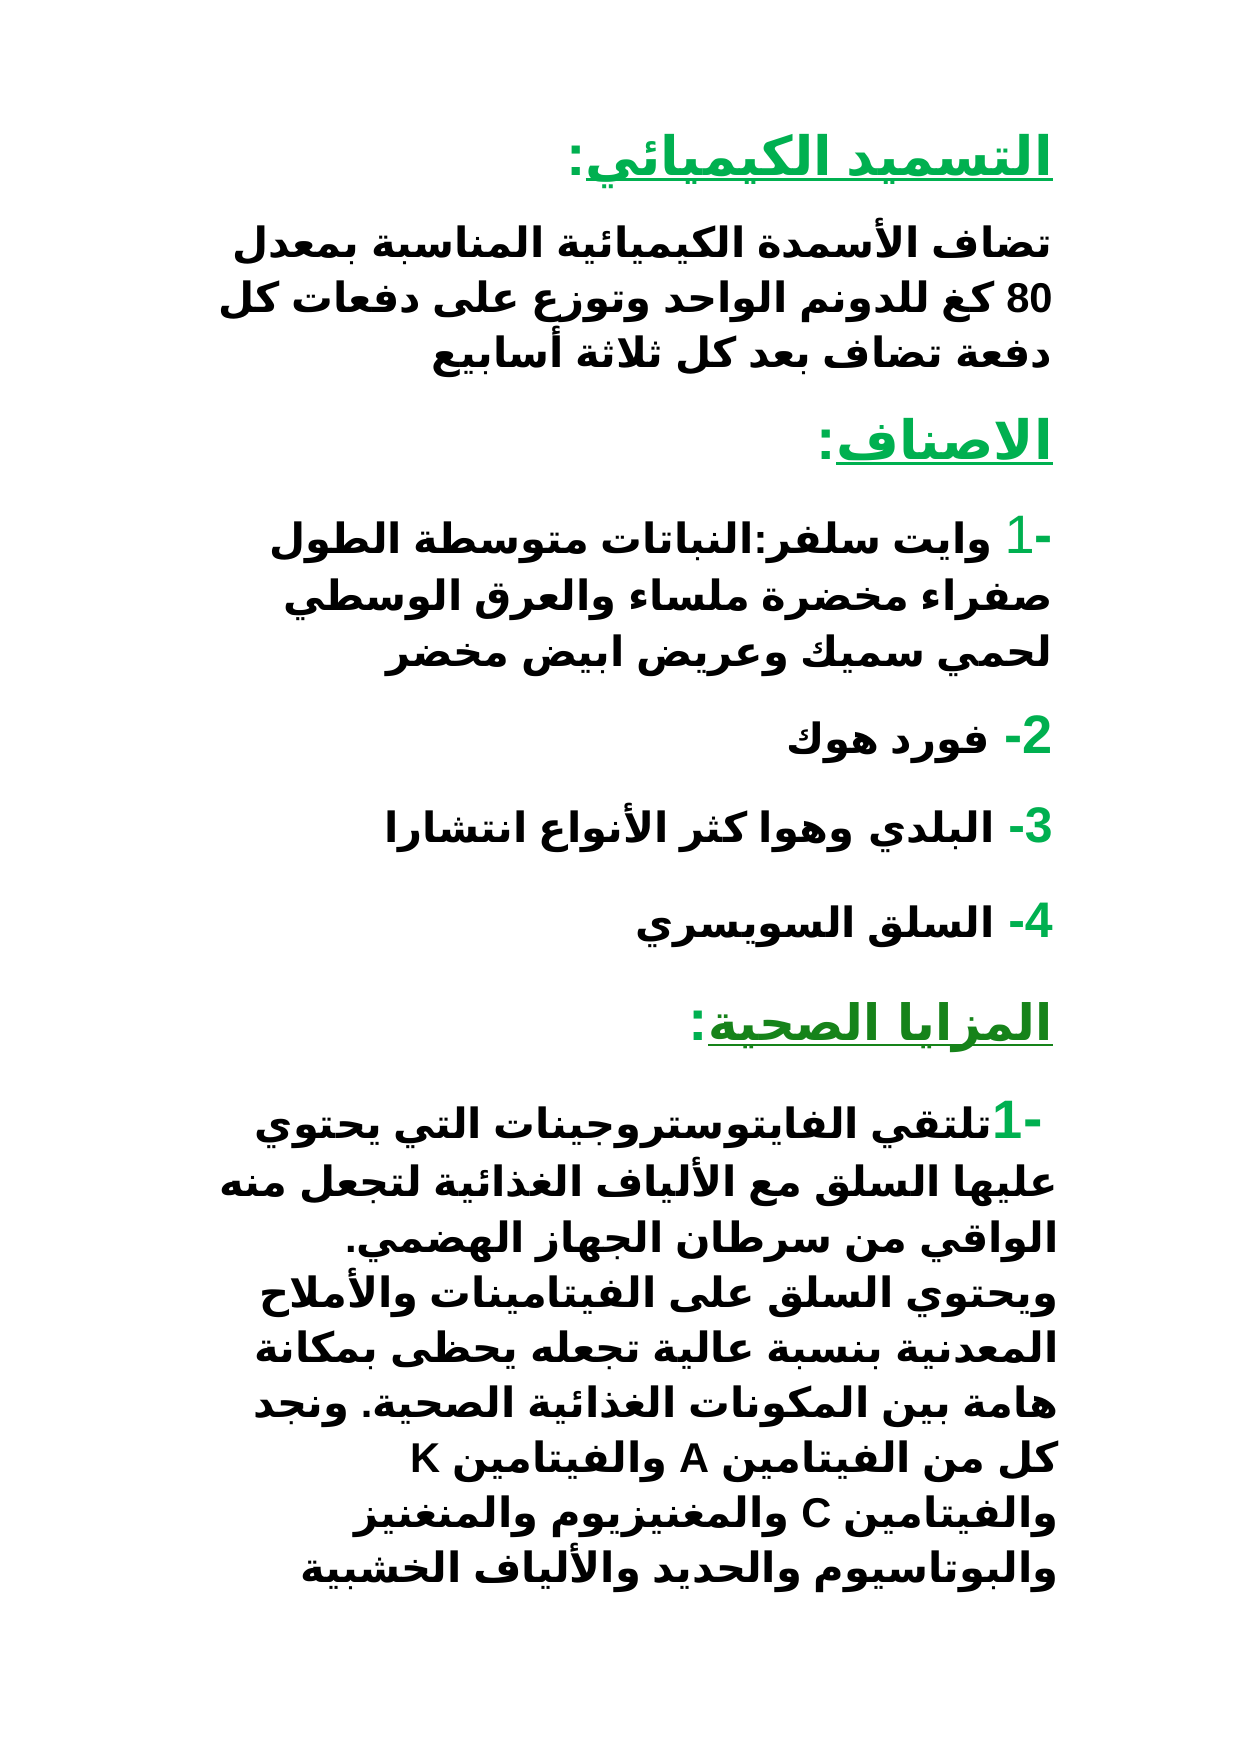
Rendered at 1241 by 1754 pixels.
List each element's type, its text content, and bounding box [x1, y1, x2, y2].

text التسميد الكيميائي: [187, 120, 1053, 187]
text 3- البلدي وهوا كثر الأنواع انتشارا [187, 795, 1053, 853]
text -1 وايت سلفر:النباتات متوسطة الطول صفراء مخضرة ملساء والعرق الوسطي لحمي سميك وعريض ابيض مخضر [187, 502, 1053, 675]
text 2- فورد هوك [187, 703, 1053, 765]
text 4- السلق السويسري [187, 890, 1053, 948]
text المزايا الصحية: [187, 986, 1053, 1053]
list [187, 1083, 1059, 1591]
text تضاف الأسمدة الكيميائية المناسبة بمعدل 80 كغ للدونم الواحد وتوزع على دفعات كل دفعة تضاف بعد كل ثلاثة أسابيع [187, 218, 1053, 376]
text الاصناف: [187, 404, 1053, 471]
